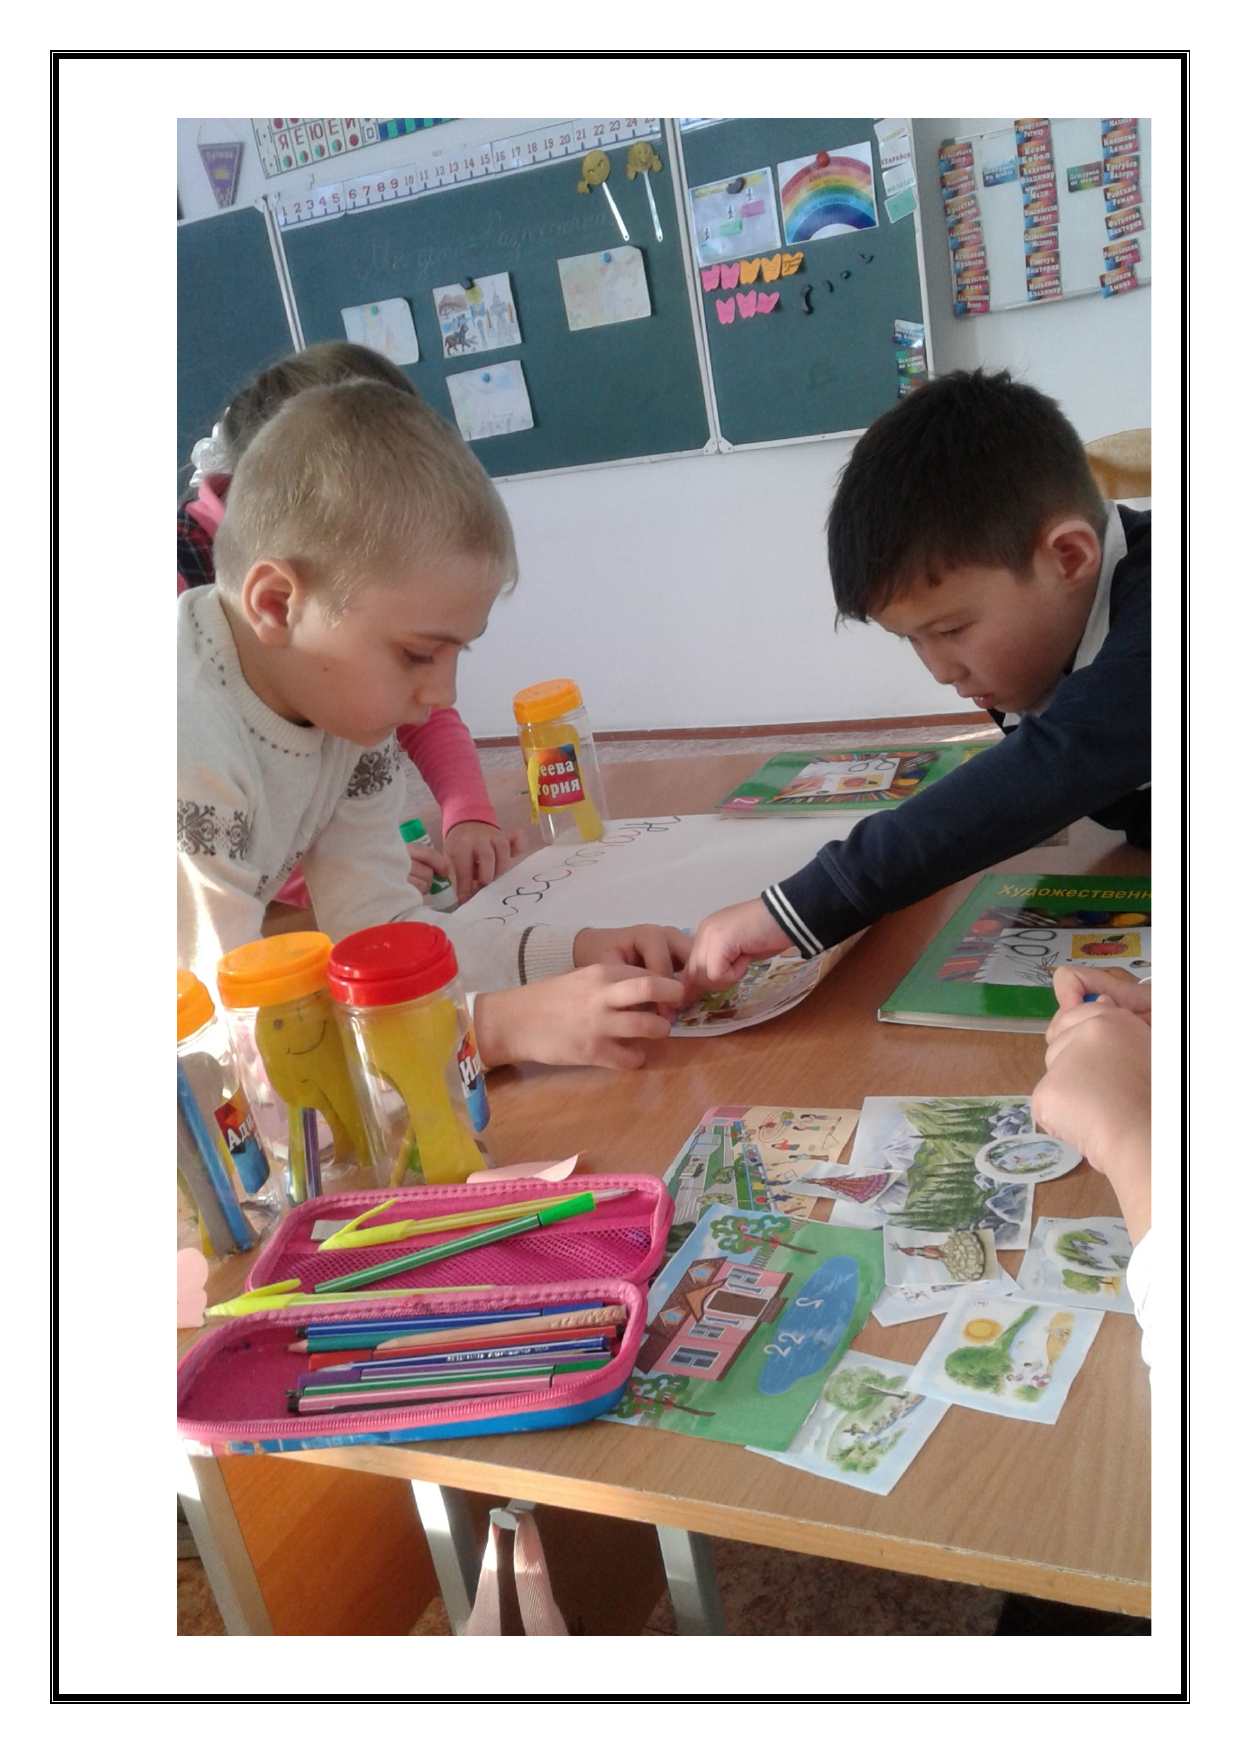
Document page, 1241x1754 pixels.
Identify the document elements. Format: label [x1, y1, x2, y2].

picture [177, 118, 1152, 1636]
